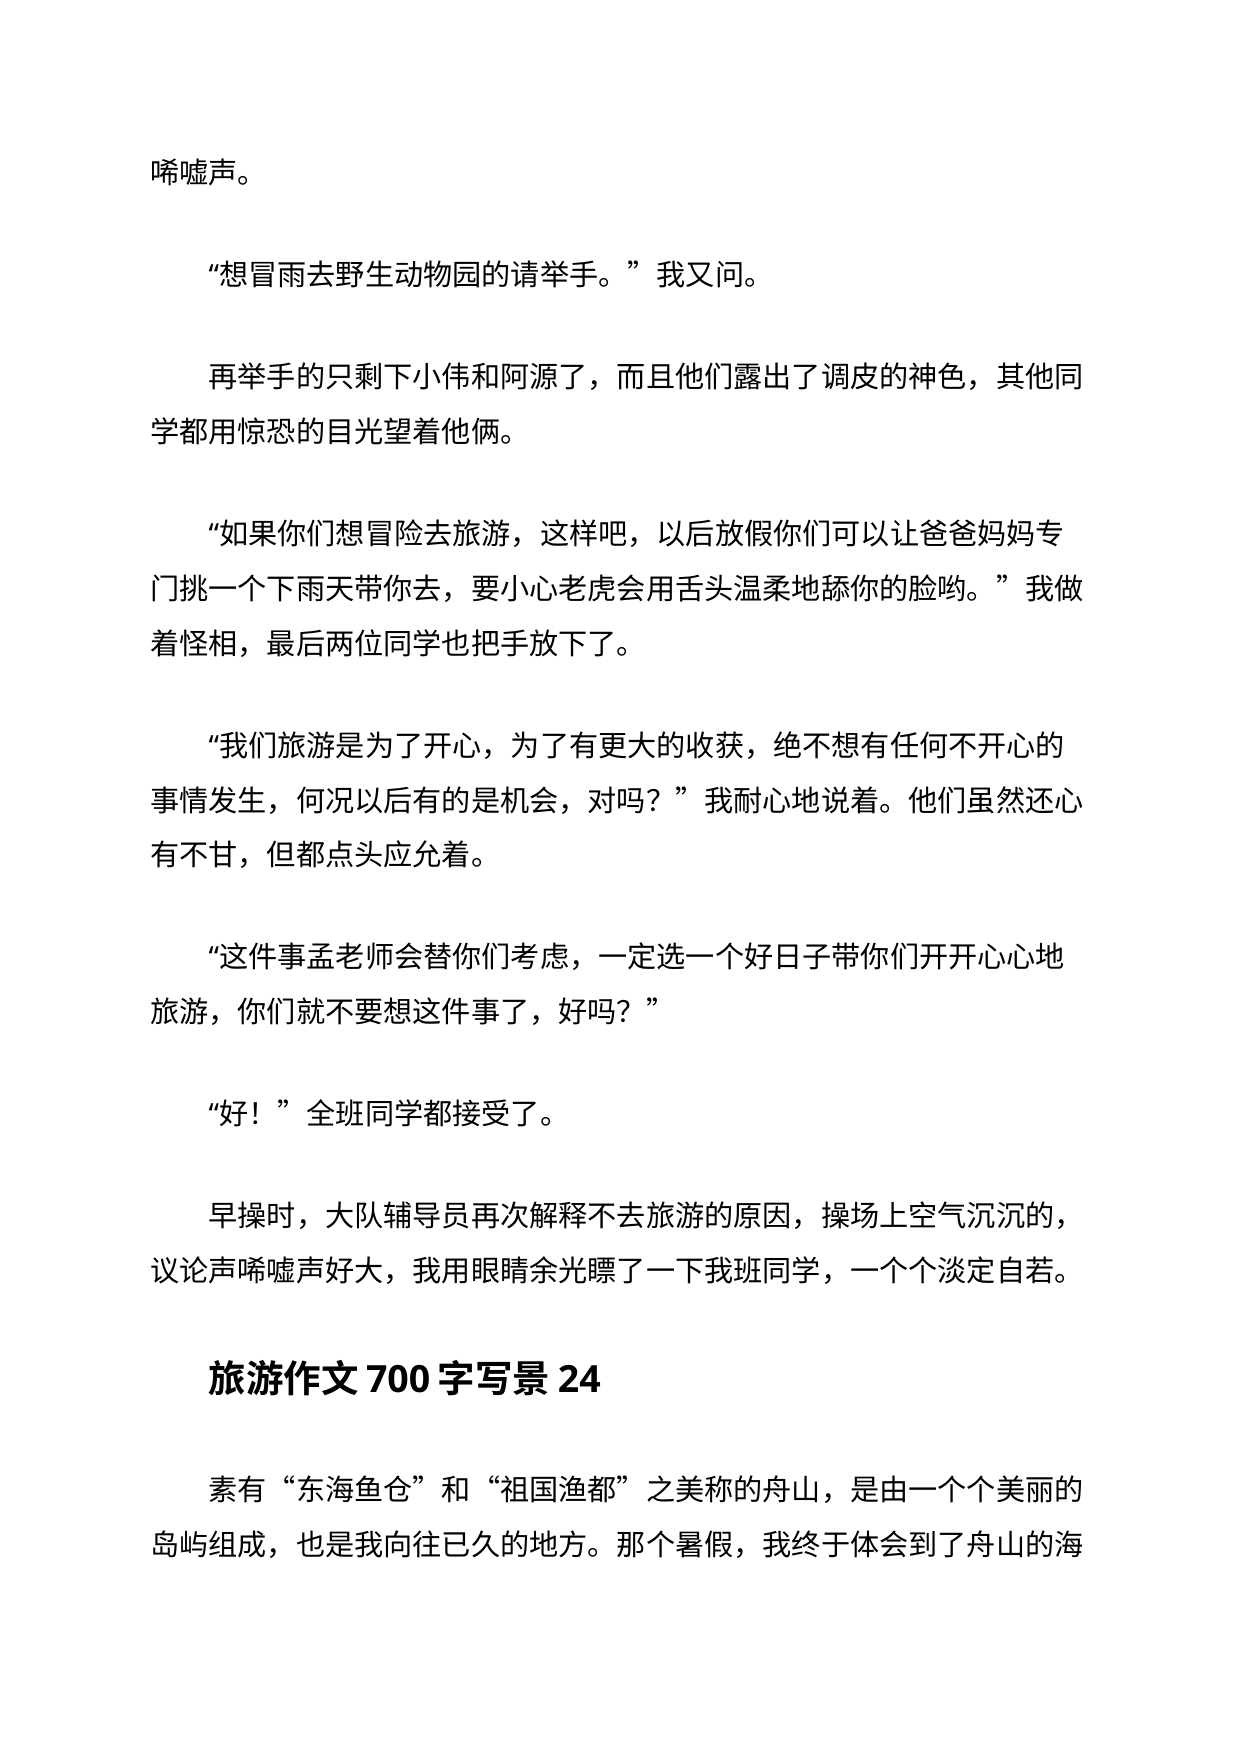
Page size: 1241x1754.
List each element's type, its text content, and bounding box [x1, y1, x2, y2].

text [150, 1467, 1090, 1564]
text 再举手的只剩下小伟和阿源了，而且他们露出了调皮的神色，其他同学都用惊恐的目光望着他俩。 [150, 354, 1090, 451]
text 早操时，大队辅导员再次解释不去旅游的原因，操场上空气沉沉的，议论声唏嘘声好大，我用眼睛余光瞟了一下我班同学，一个个淡定自若。 [150, 1192, 1090, 1290]
text “我们旅游是为了开心，为了有更大的收获，绝不想有任何不开心的事情发生，何况以后有的是机会，对吗？”我耐心地说着。他们虽然还心有不甘，但都点头应允着。 [150, 722, 1090, 874]
text 旅游作文700字写景24 [150, 1349, 1090, 1404]
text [150, 150, 1090, 192]
text “好！”全班同学都接受了。 [150, 1091, 1090, 1133]
text “如果你们想冒险去旅游，这样吧，以后放假你们可以让爸爸妈妈专门挑一个下雨天带你去，要小心老虎会用舌头温柔地舔你的脸哟。”我做着怪相，最后两位同学也把手放下了。 [150, 510, 1090, 663]
text “这件事孟老师会替你们考虑，一定选一个好日子带你们开开心心地旅游，你们就不要想这件事了，好吗？” [150, 934, 1090, 1031]
text “想冒雨去野生动物园的请举手。”我又问。 [150, 252, 1090, 294]
